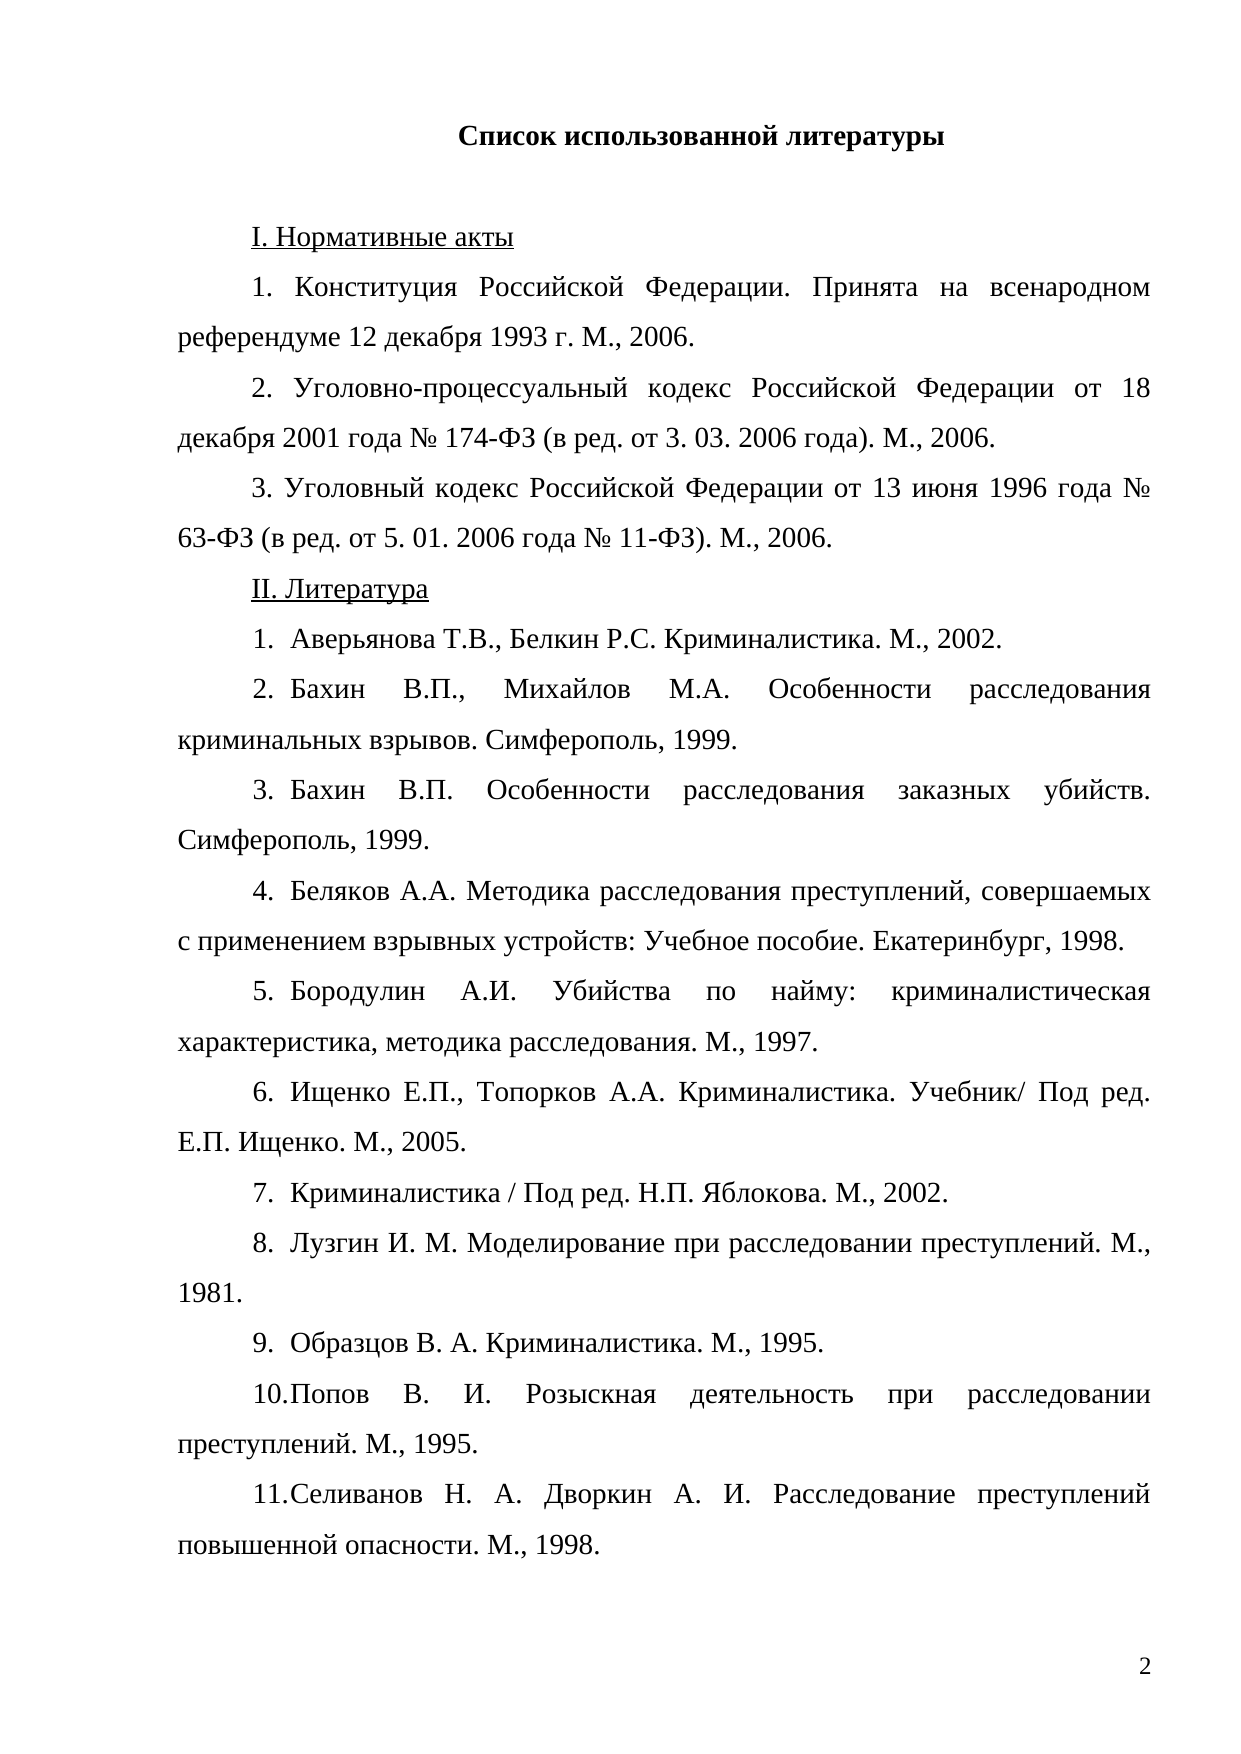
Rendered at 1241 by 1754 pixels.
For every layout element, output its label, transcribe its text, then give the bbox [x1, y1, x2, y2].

text I. Нормативные акты [177, 219, 1152, 252]
list Ищенко Е.П., Топорков А.А. Криминалистика. Учебник/ Под ред. Е.П. Ищенко. М., 2005. [177, 1074, 1152, 1158]
text 2. Уголовно-процессуальный кодекс Российской Федерации от 18 декабря 2001 года № 174-ФЗ (в ред. от 3. 03. 2006 года). М., 2006. [177, 370, 1152, 453]
text Список использованной литературы [177, 118, 1152, 152]
list Криминалистика / Под ред. Н.П. Яблокова. М., 2002. [177, 1175, 1152, 1208]
list Бахин В.П., Михайлов М.А. Особенности расследования криминальных взрывов. Симферополь, 1999. [177, 672, 1152, 755]
list Бахин В.П. Особенности расследования заказных убийств. Симферополь, 1999. [177, 772, 1152, 856]
text 3. Уголовный кодекс Российской Федерации от 13 июня 1996 года № 63-ФЗ (в ред. от 5. 01. 2006 года № 11-ФЗ). М., 2006. [177, 470, 1152, 554]
list Бородулин А.И. Убийства по найму: криминалистическая характеристика, методика расследования. М., 1997. [177, 973, 1152, 1057]
text 1. Конституция Российской Федерации. Принята на всенародном референдуме 12 декабря 1993 г. М., 2006. [177, 269, 1152, 353]
text II. Литература [177, 571, 1152, 604]
list Образцов В. А. Криминалистика. М., 1995. [177, 1326, 1152, 1359]
list Попов В. И. Розыскная деятельность при расследовании преступлений. М., 1995. [177, 1376, 1152, 1460]
list Аверьянова Т.В., Белкин Р.С. Криминалистика. М., 2002. [177, 621, 1152, 655]
list Селиванов Н. А. Дворкин А. И. Расследование преступлений повышенной опасности. М., 1998. [177, 1477, 1152, 1560]
list Беляков А.А. Методика расследования преступлений, совершаемых с применением взрывных устройств: Учебное пособие. Екатеринбург, 1998. [177, 873, 1152, 957]
list Лузгин И. М. Моделирование при расследовании преступлений. М., 1981. [177, 1225, 1152, 1309]
